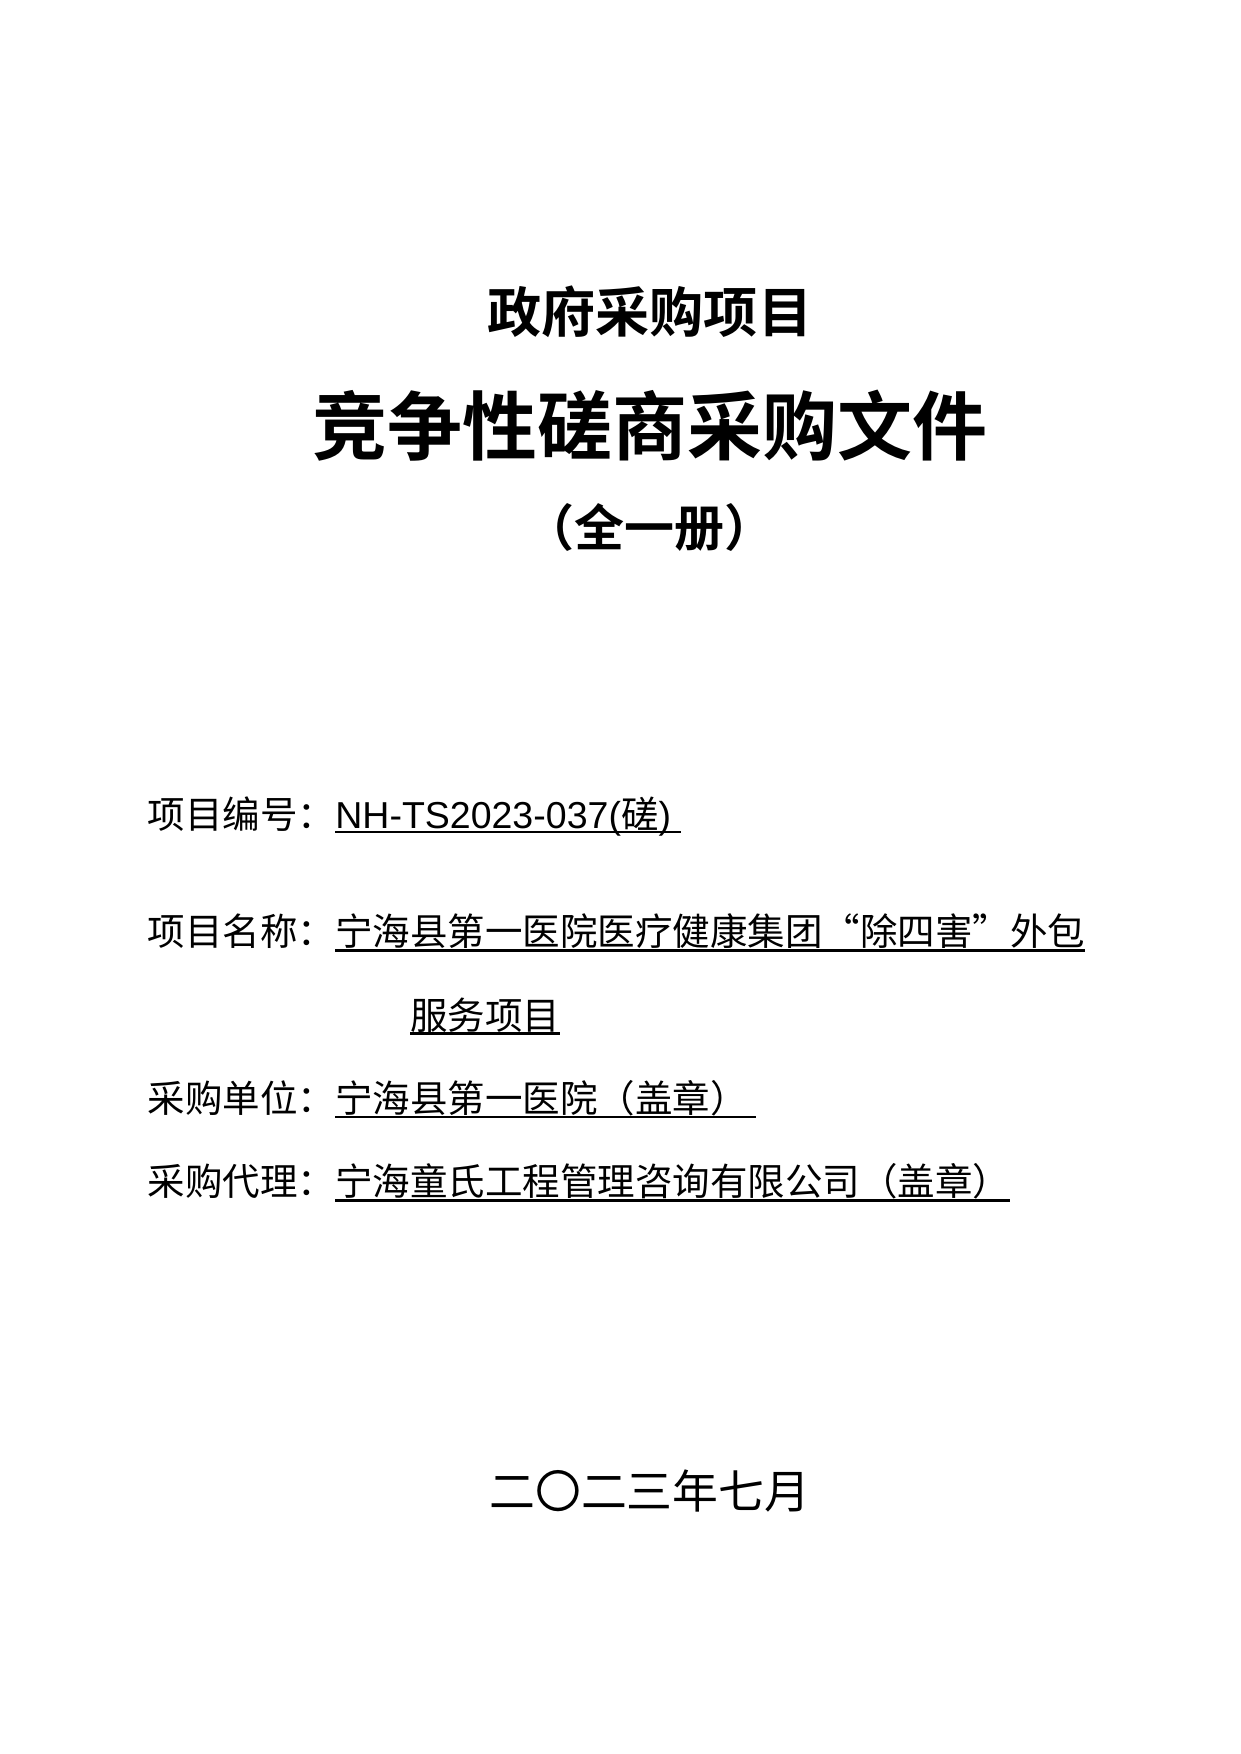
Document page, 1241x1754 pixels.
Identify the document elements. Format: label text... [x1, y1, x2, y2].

text 采购代理：宁海童氏工程管理咨询有限公司（盖章） [148, 1129, 1107, 1212]
text 二〇二三年七月 [148, 1467, 1151, 1519]
text 项目名称：宁海县第一医院医疗健康集团“除四害”外包服务项目 [148, 879, 1107, 1046]
text （全一册） [148, 489, 1151, 561]
text 竞争性磋商采购文件 [148, 367, 1151, 476]
text 项目编号：NH-TS2023-037(磋) [148, 762, 1107, 846]
text 采购单位：宁海县第一医院（盖章） [148, 1046, 1107, 1129]
text 政府采购项目 [148, 290, 1151, 342]
